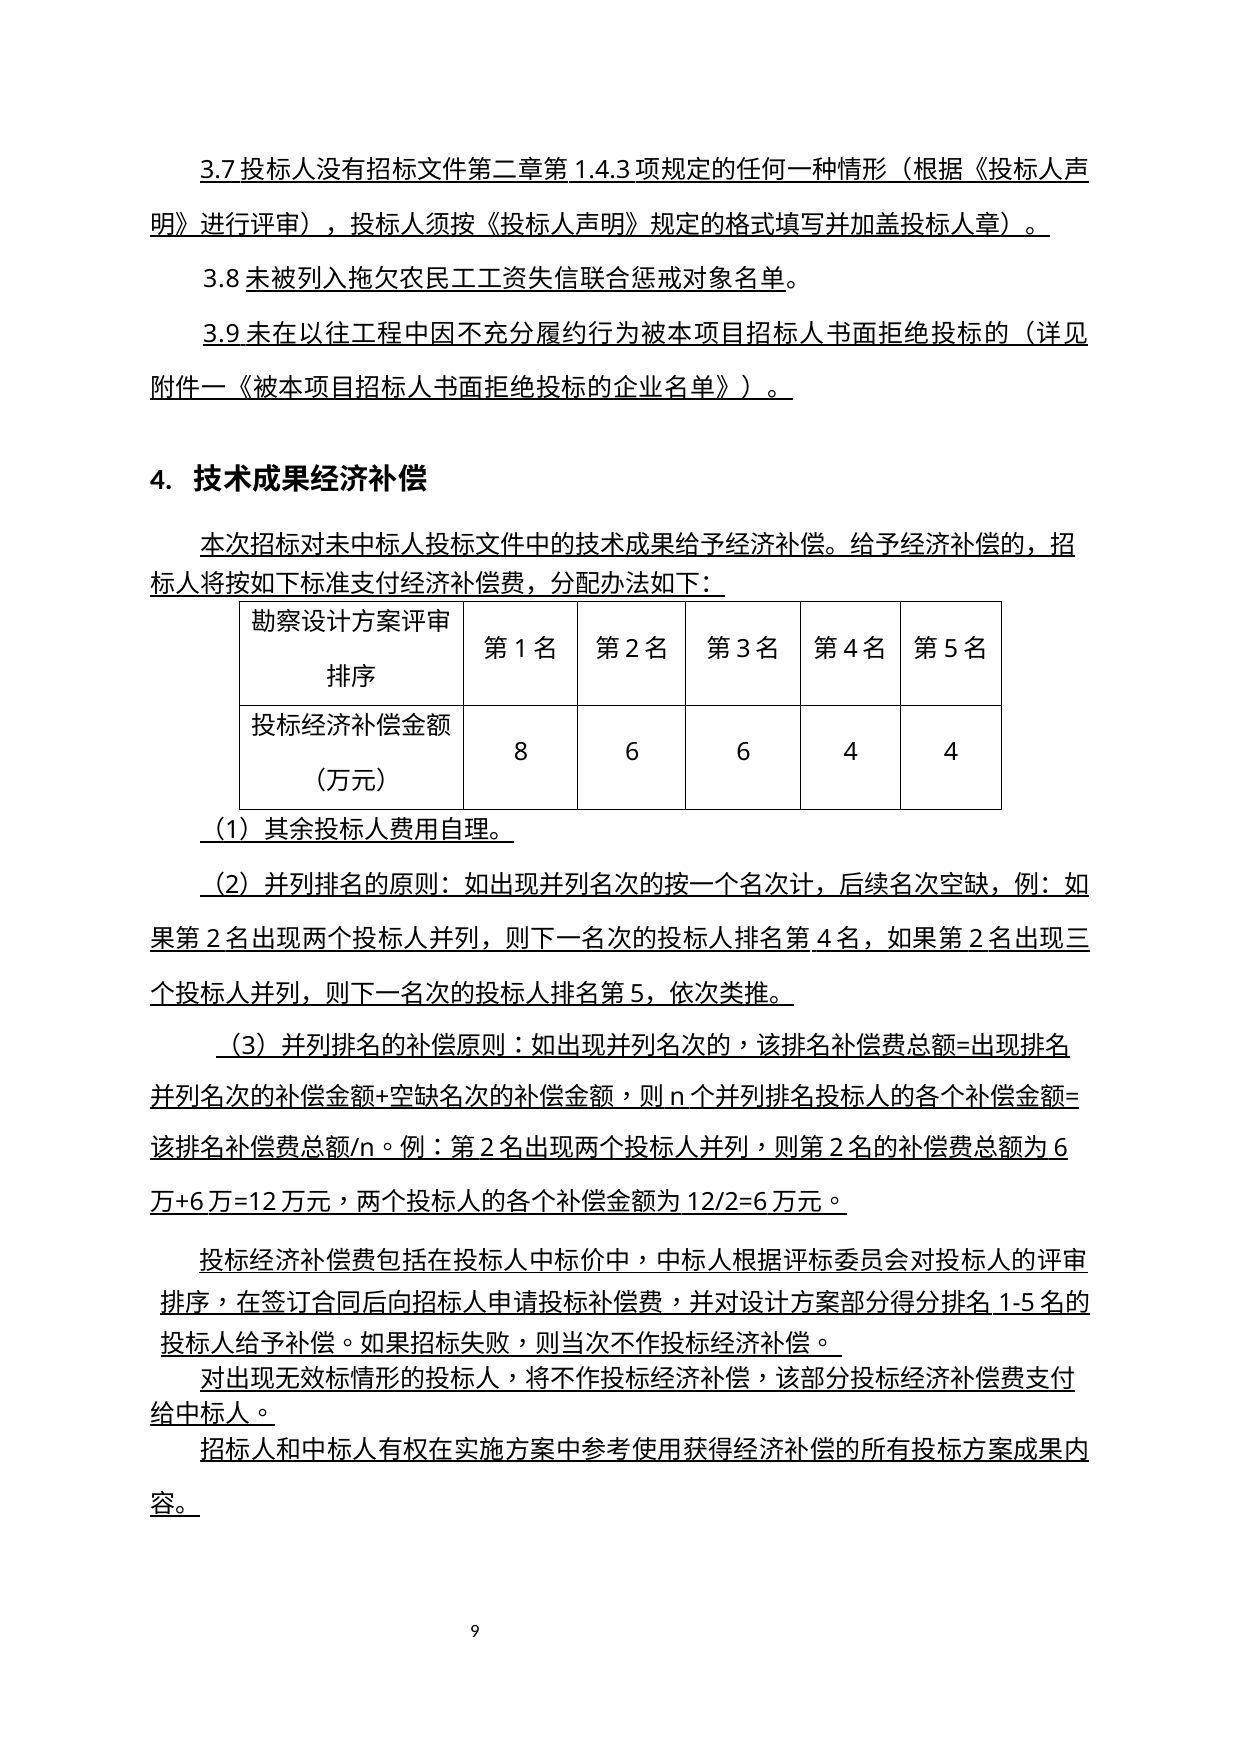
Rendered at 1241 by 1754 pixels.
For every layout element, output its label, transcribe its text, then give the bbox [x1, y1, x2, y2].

table_header 第3名 [686, 602, 800, 705]
table_header 第1名 [464, 602, 577, 705]
table_cell 6 [686, 706, 800, 809]
text （3）并列排名的补偿原则：如出现并列名次的，该排名补偿费总额=出现排名并列名次的补偿金额+空缺名次的补偿金额，则n个并列排名投标人的各个补偿金额=该排名补偿费总额/n。例：第2名出现两个投标人并列，则第2名的补偿费总额为6万+6万=12万元，两个投标人的各个补偿金额为12/2=6万元。 [150, 1027, 1090, 1218]
table_cell 8 [464, 706, 577, 809]
table_header 勘察设计方案评审 排序 [240, 602, 463, 705]
text 招标人和中标人有权在实施方案中参考使用获得经济补偿的所有投标方案成果内容。 [150, 1429, 1090, 1520]
table_cell 4 [901, 706, 1001, 809]
table_header 第4名 [801, 602, 900, 705]
subtitle 技术成果经济补偿 [150, 456, 1090, 498]
table_cell 投标经济补偿金额 （万元） [240, 706, 463, 809]
text 本次招标对未中标人投标文件中的技术成果给予经济补偿。给予经济补偿的，招标人将按如下标准支付经济补偿费，分配办法如下： [150, 521, 1090, 601]
text 对出现无效标情形的投标人，将不作投标经济补偿，该部分投标经济补偿费支付给中标人。 [150, 1361, 1090, 1429]
text 3.8未被列入拖欠农民工工资失信联合惩戒对象名单。 [150, 259, 1090, 295]
table_header 第2名 [578, 602, 685, 705]
table_cell 6 [578, 706, 685, 809]
table_cell 4 [801, 706, 900, 809]
text 3.9未在以往工程中因不充分履约行为被本项目招标人书面拒绝投标的（详见附件一《被本项目招标人书面拒绝投标的企业名单》）。 [150, 313, 1090, 404]
text （1）其余投标人费用自理。 [150, 810, 1090, 846]
table_header 第5名 [901, 602, 1001, 705]
text 3.7投标人没有招标文件第二章第1.4.3项规定的任何一种情形（根据《投标人声明》进行评审），投标人须按《投标人声明》规定的格式填写并加盖投标人章）。 [150, 150, 1090, 241]
text （2）并列排名的原则：如出现并列名次的按一个名次计，后续名次空缺，例：如果第2名出现两个投标人并列，则下一名次的投标人排名第4名，如果第2名出现三个投标人并列，则下一名次的投标人排名第5，依次类推。 [150, 864, 1090, 1009]
text 投标经济补偿费包括在投标人中标价中，中标人根据评标委员会对投标人的评审排序，在签订合同后向招标人申请投标补偿费，并对设计方案部分得分排名1-5名的投标人给予补偿。如果招标失败，则当次不作投标经济补偿。 [160, 1236, 1090, 1361]
